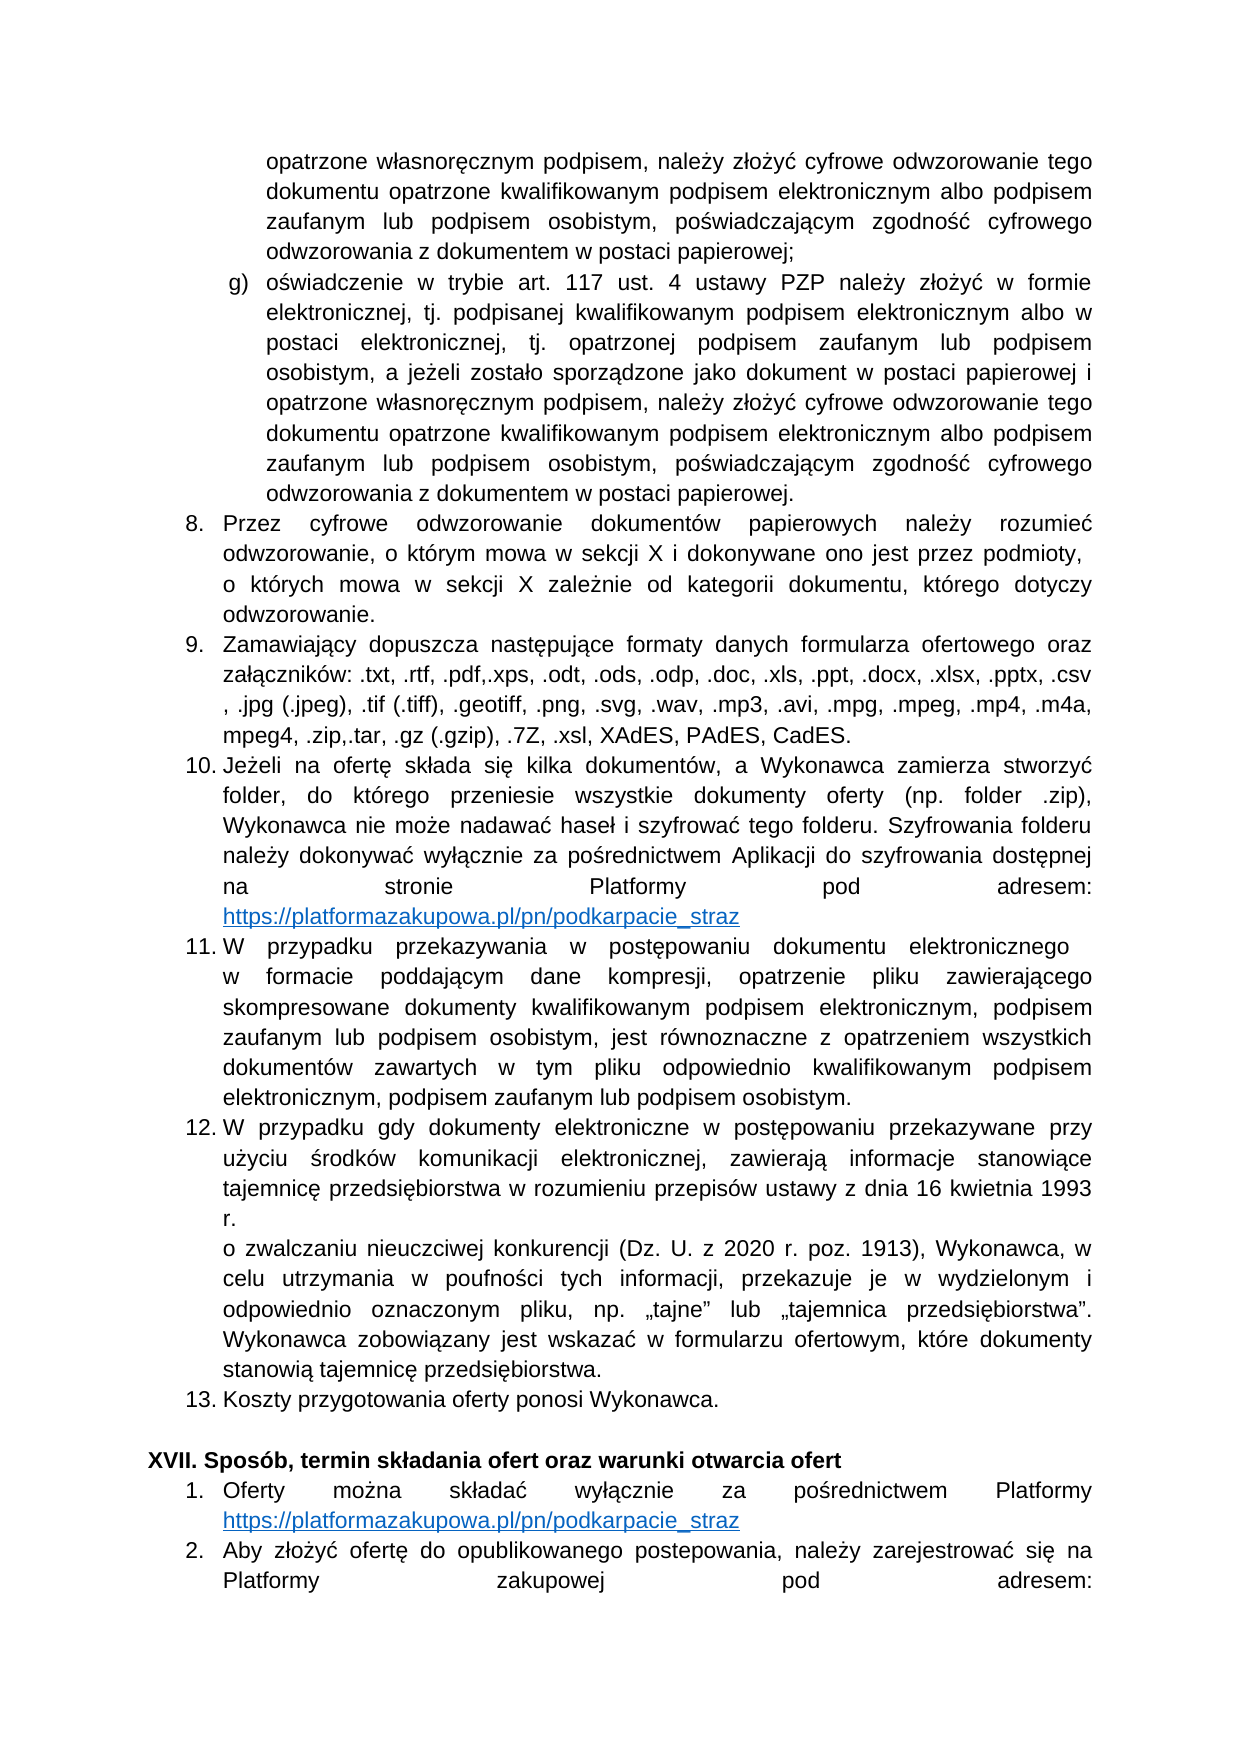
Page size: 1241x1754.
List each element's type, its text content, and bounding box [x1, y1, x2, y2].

list Oferty można składać wyłącznie za pośrednictwem Platformy https://platformazakupowa.pl/pn/podkarpacie_straz [185, 1477, 1093, 1533]
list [228, 148, 1093, 264]
list Koszty przygotowania oferty ponosi Wykonawca. [185, 1386, 1093, 1412]
list W przypadku gdy dokumenty elektroniczne w postępowaniu przekazywane przy użyciu środków komunikacji elektronicznej, zawierają informacje stanowiące tajemnicę przedsiębiorstwa w rozumieniu przepisów ustawy z dnia 16 kwietnia 1993 r. o zwalczaniu nieuczciwej konkurencji (Dz. U. z 2020 r. poz. 1913), Wykonawca, w celu utrzymania w poufności tych informacji, przekazuje je w wydzielonym i odpowiednio oznaczonym pliku, np. „tajne” lub „tajemnica przedsiębiorstwa”. Wykonawca zobowiązany jest wskazać w formularzu ofertowym, które dokumenty stanowią tajemnicę przedsiębiorstwa. [185, 1114, 1093, 1382]
list Zamawiający dopuszcza następujące formaty danych formularza ofertowego oraz załączników: .txt, .rtf, .pdf,.xps, .odt, .ods, .odp, .doc, .xls, .ppt, .docx, .xlsx, .pptx, .csv, .jpg (.jpeg), .tif (.tiff), .geotiff, .png, .svg, .wav, .mp3, .avi, .mpg, .mpeg, .mp4, .m4a, mpeg4, .zip,.tar, .gz (.gzip), .7Z, .xsl, XAdES, PAdES, CadES. [185, 631, 1093, 748]
list Jeżeli na ofertę składa się kilka dokumentów, a Wykonawca zamierza stworzyć folder, do którego przeniesie wszystkie dokumenty oferty (np. folder .zip), Wykonawca nie może nadawać haseł i szyfrować tego folderu. Szyfrowania folderu należy dokonywać wyłącznie za pośrednictwem Aplikacji do szyfrowania dostępnej na stronie Platformy pod adresem: https://platformazakupowa.pl/pn/podkarpacie_straz [185, 752, 1093, 929]
list W przypadku przekazywania w postępowaniu dokumentu elektronicznego w formacie poddającym dane kompresji, opatrzenie pliku zawierającego skompresowane dokumenty kwalifikowanym podpisem elektronicznym, podpisem zaufanym lub podpisem osobistym, jest równoznaczne z opatrzeniem wszystkich dokumentów zawartych w tym pliku odpowiednio kwalifikowanym podpisem elektronicznym, podpisem zaufanym lub podpisem osobistym. [185, 933, 1093, 1110]
list Przez cyfrowe odwzorowanie dokumentów papierowych należy rozumieć odwzorowanie, o którym mowa w sekcji X i dokonywane ono jest przez podmioty, o których mowa w sekcji X zależnie od kategorii dokumentu, którego dotyczy odwzorowanie. [185, 510, 1093, 627]
list oświadczenie w trybie art. 117 ust. 4 ustawy PZP należy złożyć w formie elektronicznej, tj. podpisanej kwalifikowanym podpisem elektronicznym albo w postaci elektronicznej, tj. opatrzonej podpisem zaufanym lub podpisem osobistym, a jeżeli zostało sporządzone jako dokument w postaci papierowej i opatrzone własnoręcznym podpisem, należy złożyć cyfrowe odwzorowanie tego dokumentu opatrzone kwalifikowanym podpisem elektronicznym albo podpisem zaufanym lub podpisem osobistym, poświadczającym zgodność cyfrowego odwzorowania z dokumentem w postaci papierowej. [228, 268, 1093, 506]
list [185, 1537, 1093, 1594]
text XVII. Sposób, termin składania ofert oraz warunki otwarcia ofert [148, 1447, 1093, 1473]
